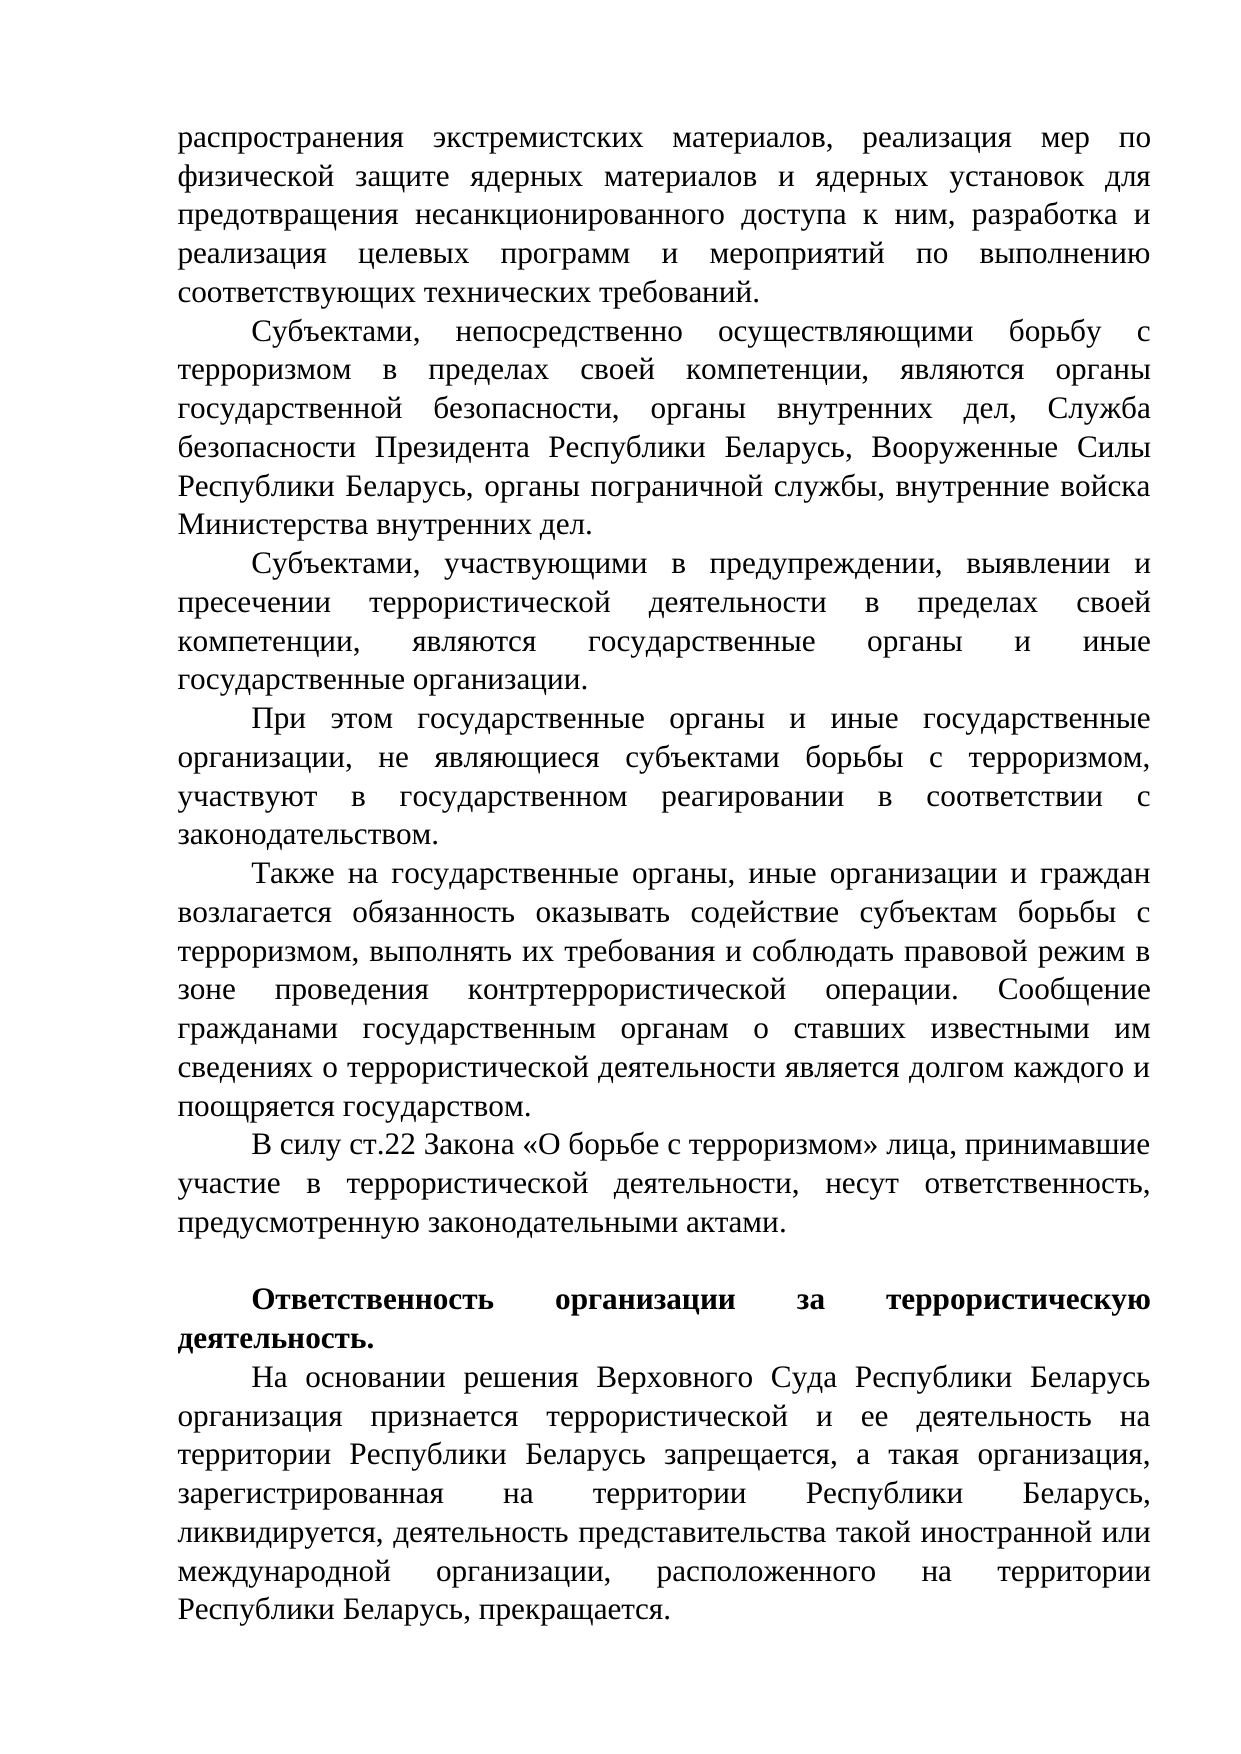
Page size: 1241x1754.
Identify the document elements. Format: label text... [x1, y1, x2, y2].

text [177, 118, 1152, 309]
text Ответственность организации за террористическую деятельность. [177, 1281, 1152, 1355]
text Также на государственные органы, иные организации и граждан возлагается обязанность оказывать содействие субъектам борьбы с терроризмом, выполнять их требования и соблюдать правовой режим в зоне проведения контртеррористической операции. Сообщение гражданами государственным органам о ставших известными им сведениях о террористической деятельности является долгом каждого и поощряется государством. [177, 854, 1152, 1123]
text На основании решения Верховного Суда Республики Беларусь организация признается террористической и ее деятельность на территории Республики Беларусь запрещается, а такая организация, зарегистрированная на территории Республики Беларусь, ликвидируется, деятельность представительства такой иностранной или международной организации, расположенного на территории Республики Беларусь, прекращается. [177, 1358, 1152, 1627]
text В силу ст.22 Закона «О борьбе с терроризмом» лица, принимавшие участие в террористической деятельности, несут ответственность, предусмотренную законодательными актами. [177, 1126, 1152, 1239]
text Субъектами, непосредственно осуществляющими борьбу с терроризмом в пределах своей компетенции, являются органы государственной безопасности, органы внутренних дел, Служба безопасности Президента Республики Беларусь, Вооруженные Силы Республики Беларусь, органы пограничной службы, внутренние войска Министерства внутренних дел. [177, 312, 1152, 542]
text Субъектами, участвующими в предупреждении, выявлении и пресечении террористической деятельности в пределах своей компетенции, являются государственные органы и иные государственные организации. [177, 544, 1152, 697]
text При этом государственные органы и иные государственные организации, не являющиеся субъектами борьбы с терроризмом, участвуют в государственном реагировании в соответствии с законодательством. [177, 699, 1152, 852]
